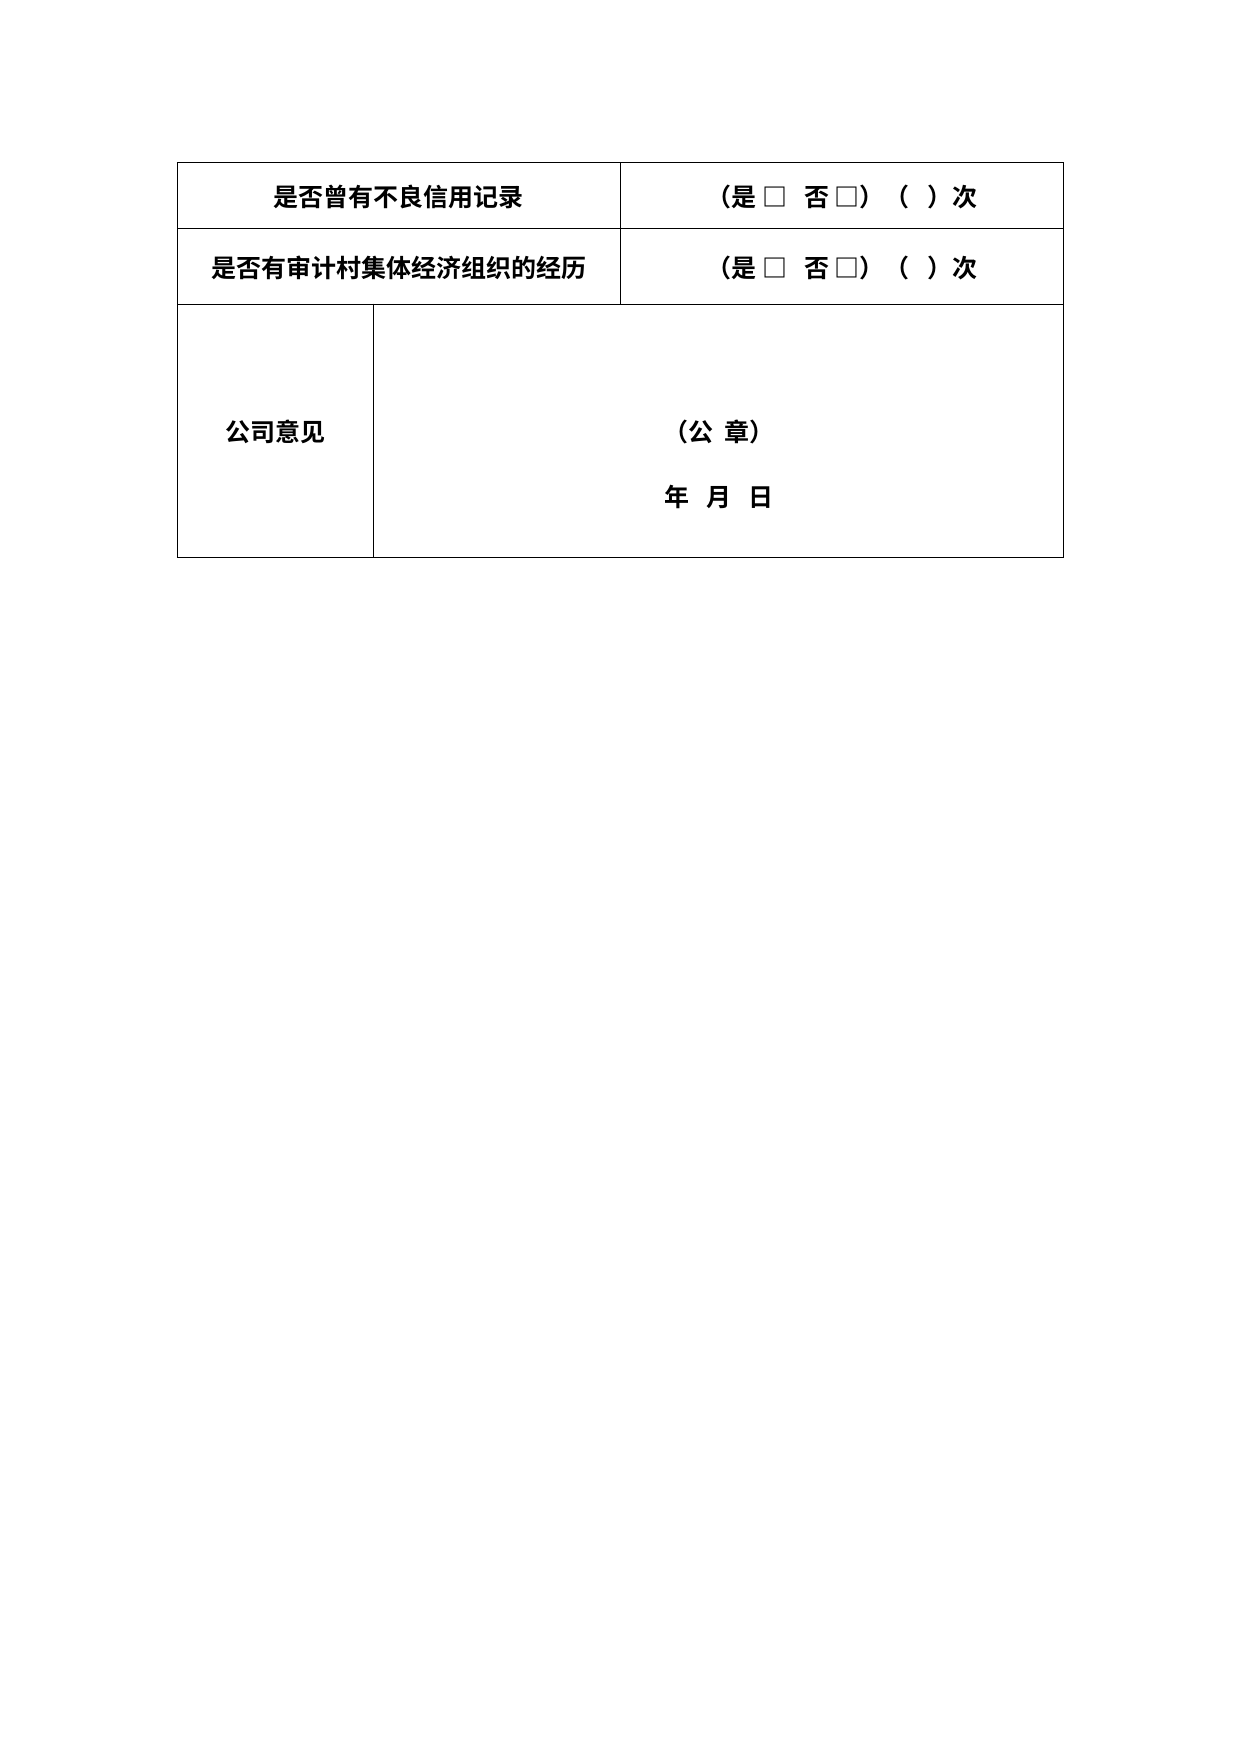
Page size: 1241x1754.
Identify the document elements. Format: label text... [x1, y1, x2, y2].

table_cell （是 □ 否 □）（ ）次 [621, 163, 1063, 228]
table_cell （公 章） 年 月 日 [374, 305, 1063, 557]
table_cell （是 □ 否 □）（ ）次 [621, 229, 1063, 303]
table_cell 是否有审计村集体经济组织的经历 [178, 229, 620, 303]
table_cell 是否曾有不良信用记录 [178, 163, 620, 228]
table_cell 公司意见 [178, 305, 373, 557]
